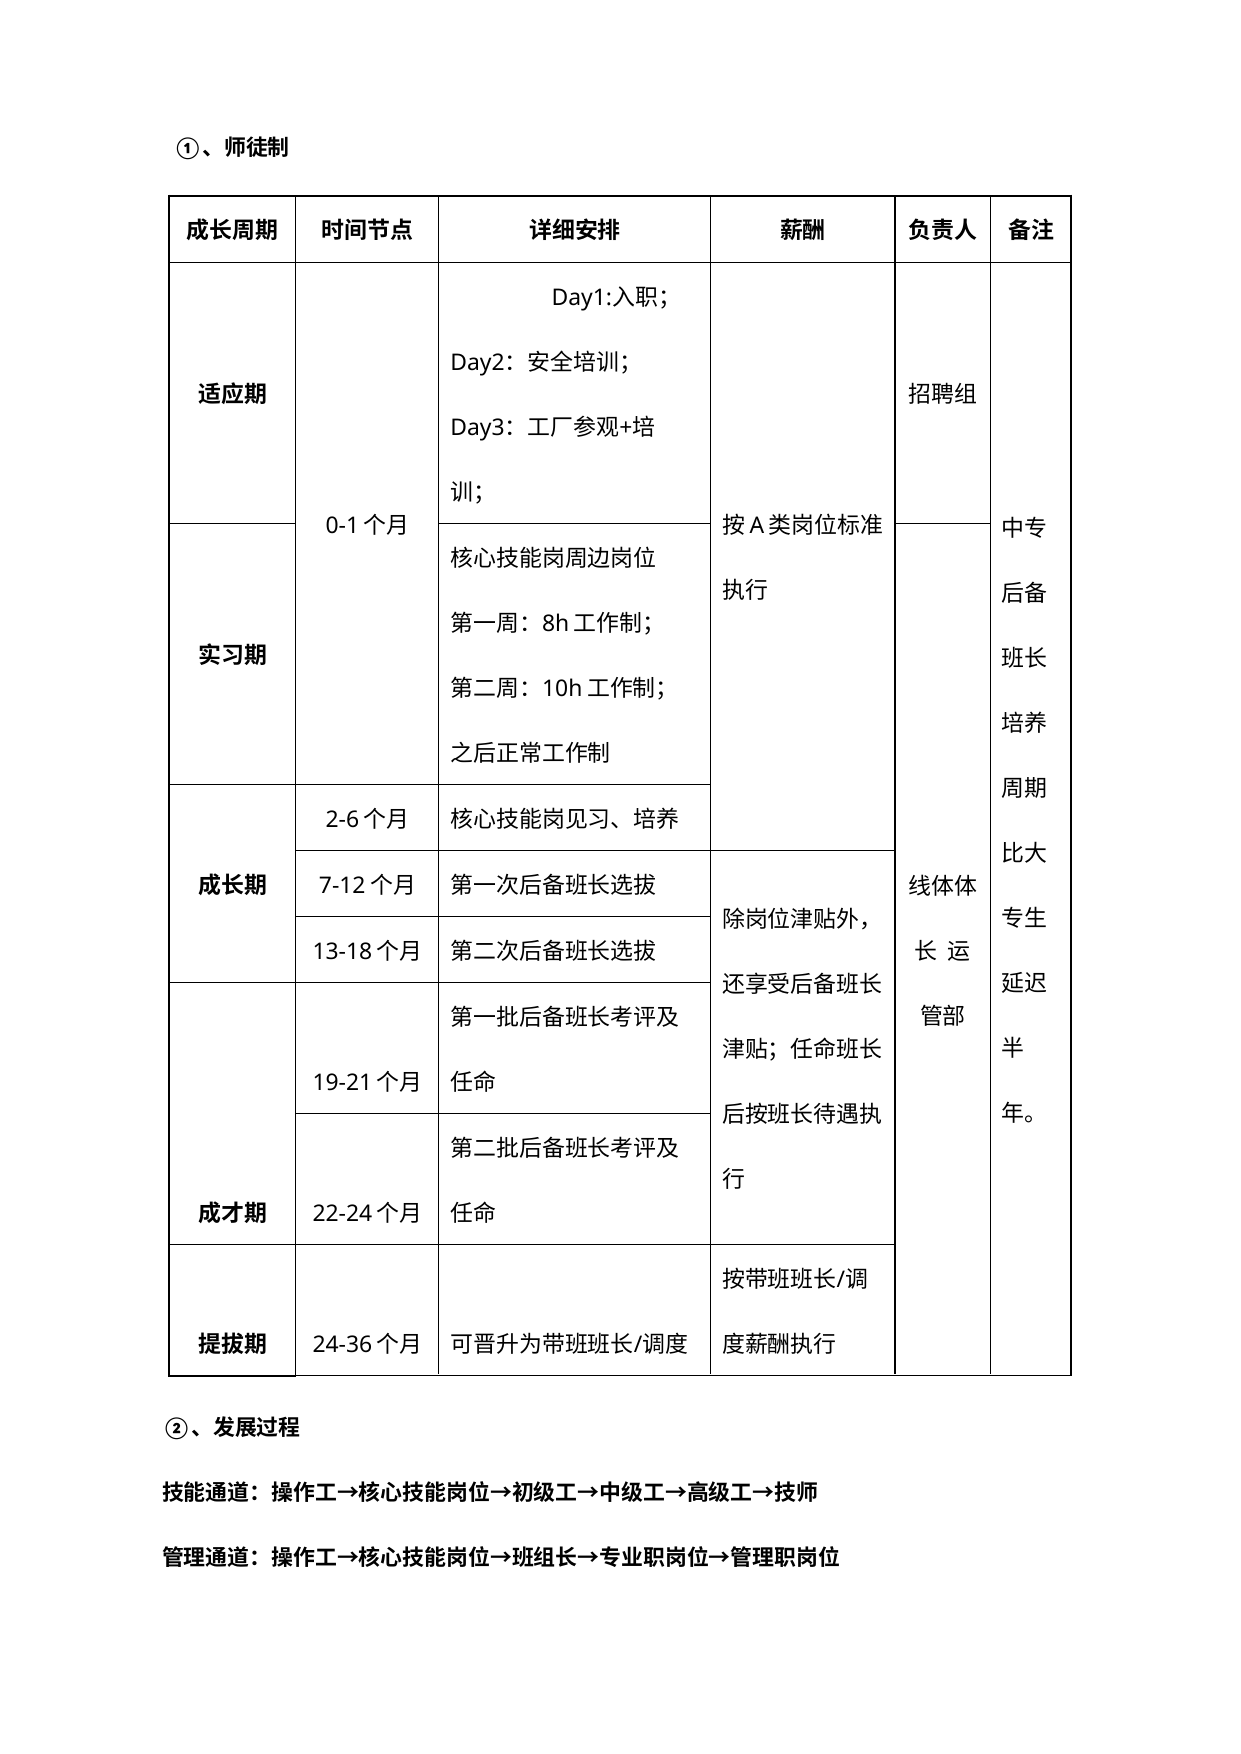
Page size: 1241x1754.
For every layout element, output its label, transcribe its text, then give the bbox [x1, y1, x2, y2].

text ①、师徒制 [173, 129, 1122, 162]
table_cell 成长期 [170, 785, 295, 982]
table_cell 成才期 [170, 983, 295, 1244]
table_cell 第二次后备班长选拔 [439, 917, 710, 982]
table_cell 24-36个月 [296, 1245, 439, 1375]
table_cell 第一批后备班长考评及任命 [439, 983, 710, 1113]
text ②、发展过程 [118, 1409, 1122, 1442]
table_cell 19-21个月 [296, 983, 438, 1113]
table_cell 2-6个月 [296, 785, 438, 850]
table_cell 实习期 [170, 524, 295, 784]
table_cell 中专后备班长培养周期 比大专生延迟半年。 [990, 263, 1070, 1375]
table_cell 按带班班长/调度薪酬执行 [711, 1245, 895, 1375]
table_cell 可晋升为带班班长/调度 [439, 1245, 711, 1375]
table_cell 提拔期 [170, 1245, 295, 1375]
table_cell 22-24个月 [296, 1114, 438, 1244]
table_cell 适应期 [170, 263, 295, 523]
table_cell 核心技能岗见习、培养 [439, 785, 710, 850]
text 技能通道：操作工→核心技能岗位→初级工→中级工→高级工→技师 [118, 1474, 1122, 1507]
table_cell 按A类岗位标准执行 [711, 263, 894, 850]
table_cell 除岗位津贴外，还享受后备班长津贴；任命班长后按班长待遇执行 [711, 851, 894, 1244]
table_header 时间节点 [296, 197, 438, 262]
table_cell 线体体长 运管部 [895, 524, 990, 1375]
table_header 成长周期 [170, 197, 295, 262]
table_header 薪酬 [711, 197, 894, 262]
table_cell 0-1个月 [296, 263, 438, 784]
table_cell 第一次后备班长选拔 [439, 851, 710, 916]
table_header 备注 [991, 197, 1070, 262]
table_header 负责人 [896, 197, 990, 262]
table_cell 招聘组 [896, 263, 990, 523]
table_cell Day1:入职； Day2：安全培训； Day3：工厂参观+培训； [439, 263, 710, 523]
text 管理通道：操作工→核心技能岗位→班组长→专业职岗位→管理职岗位 [118, 1539, 1122, 1572]
table_cell 第二批后备班长考评及任命 [439, 1114, 710, 1244]
table_cell 13-18个月 [296, 917, 438, 982]
table_cell 核心技能岗周边岗位 第一周：8h工作制； 第二周：10h工作制； 之后正常工作制 [439, 524, 710, 784]
table_header 详细安排 [439, 197, 710, 262]
table_cell 7-12个月 [296, 851, 438, 916]
